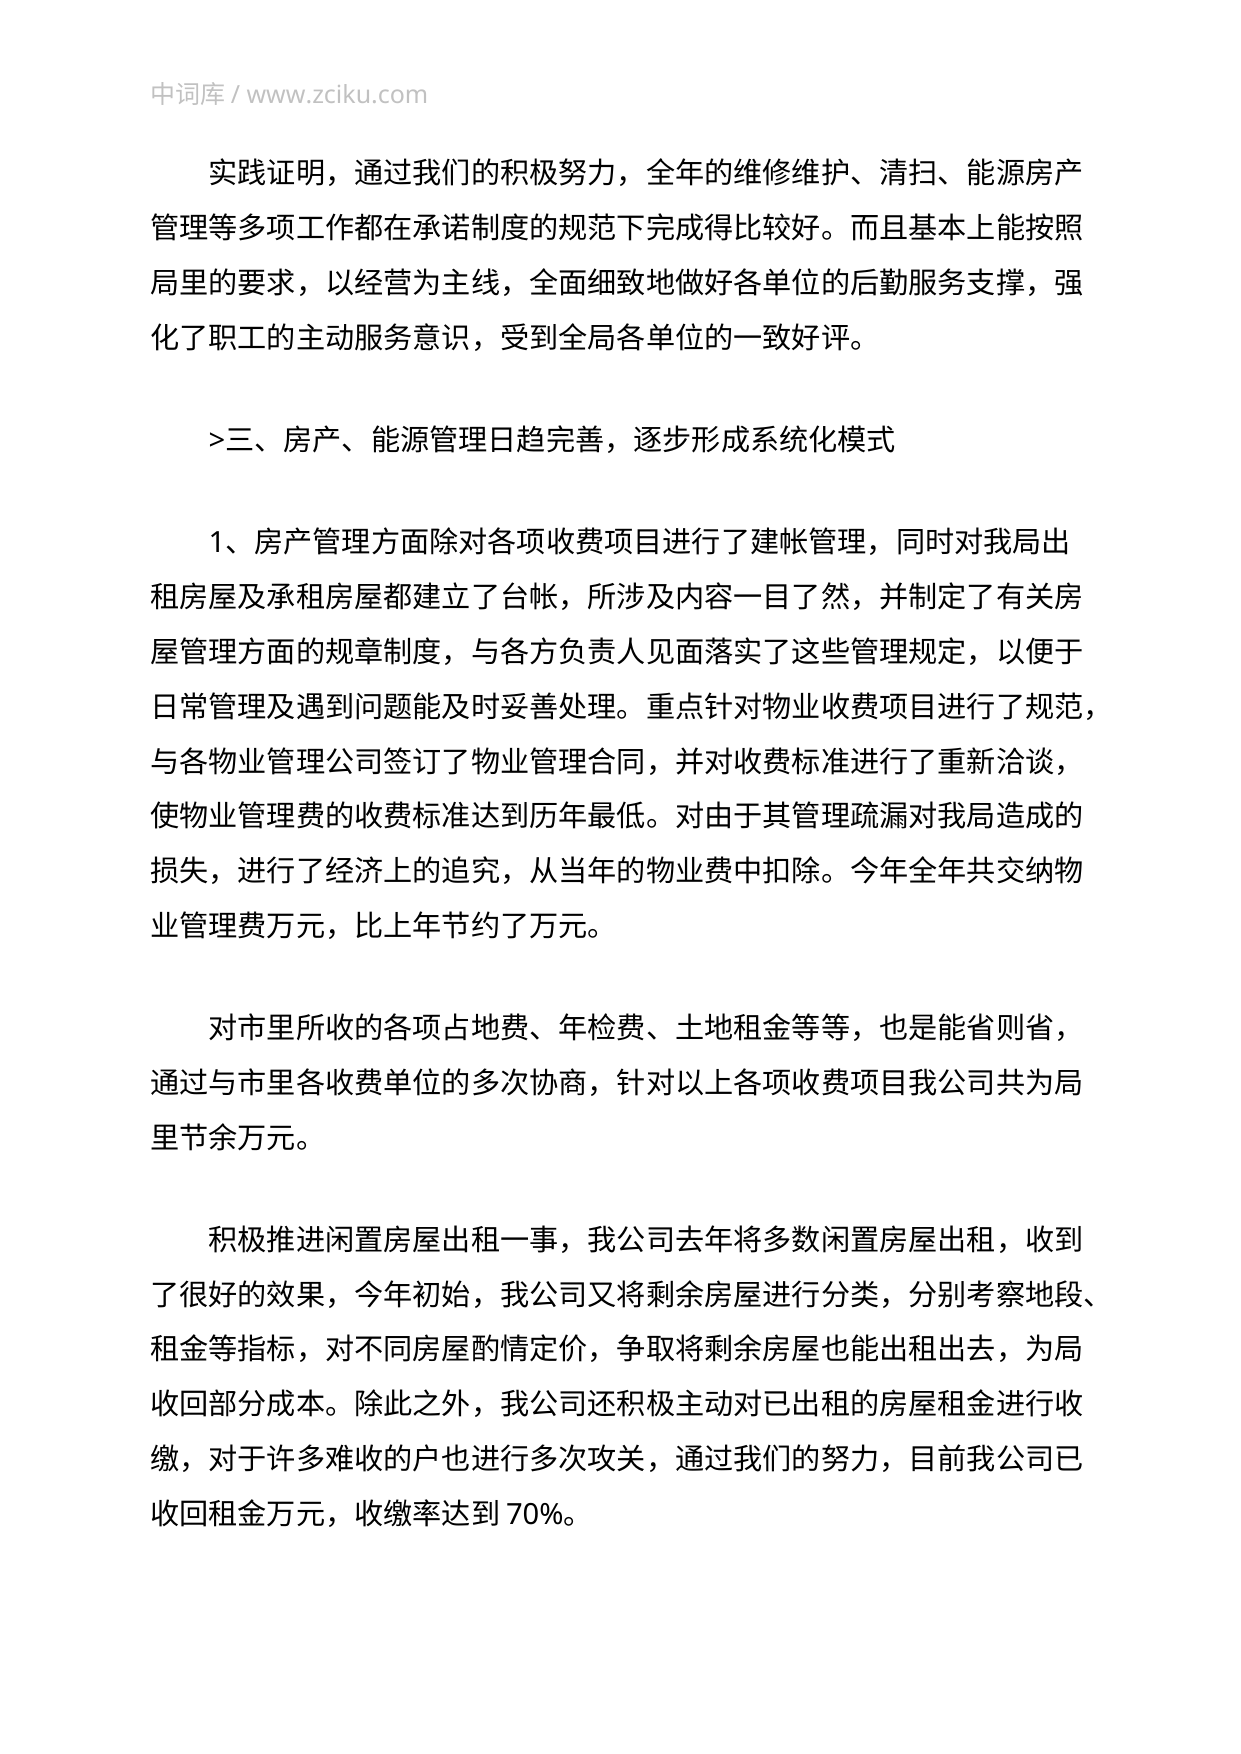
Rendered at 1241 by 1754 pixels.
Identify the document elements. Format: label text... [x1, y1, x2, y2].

text 1、房产管理方面除对各项收费项目进行了建帐管理，同时对我局出租房屋及承租房屋都建立了台帐，所涉及内容一目了然，并制定了有关房屋管理方面的规章制度，与各方负责人见面落实了这些管理规定，以便于日常管理及遇到问题能及时妥善处理。重点针对物业收费项目进行了规范，与各物业管理公司签订了物业管理合同，并对收费标准进行了重新洽谈，使物业管理费的收费标准达到历年最低。对由于其管理疏漏对我局造成的损失，进行了经济上的追究，从当年的物业费中扣除。今年全年共交纳物业管理费万元，比上年节约了万元。 [150, 518, 1090, 945]
text 实践证明，通过我们的积极努力，全年的维修维护、清扫、能源房产管理等多项工作都在承诺制度的规范下完成得比较好。而且基本上能按照局里的要求，以经营为主线，全面细致地做好各单位的后勤服务支撑，强化了职工的主动服务意识，受到全局各单位的一致好评。 [150, 150, 1090, 357]
text >三、房产、能源管理日趋完善，逐步形成系统化模式 [150, 416, 1090, 459]
text 对市里所收的各项占地费、年检费、土地租金等等，也是能省则省，通过与市里各收费单位的多次协商，针对以上各项收费项目我公司共为局里节余万元。 [150, 1004, 1090, 1157]
text 积极推进闲置房屋出租一事，我公司去年将多数闲置房屋出租，收到了很好的效果，今年初始，我公司又将剩余房屋进行分类，分别考察地段、租金等指标，对不同房屋酌情定价，争取将剩余房屋也能出租出去，为局收回部分成本。除此之外，我公司还积极主动对已出租的房屋租金进行收缴，对于许多难收的户也进行多次攻关，通过我们的努力，目前我公司已收回租金万元，收缴率达到70%。 [150, 1216, 1090, 1533]
